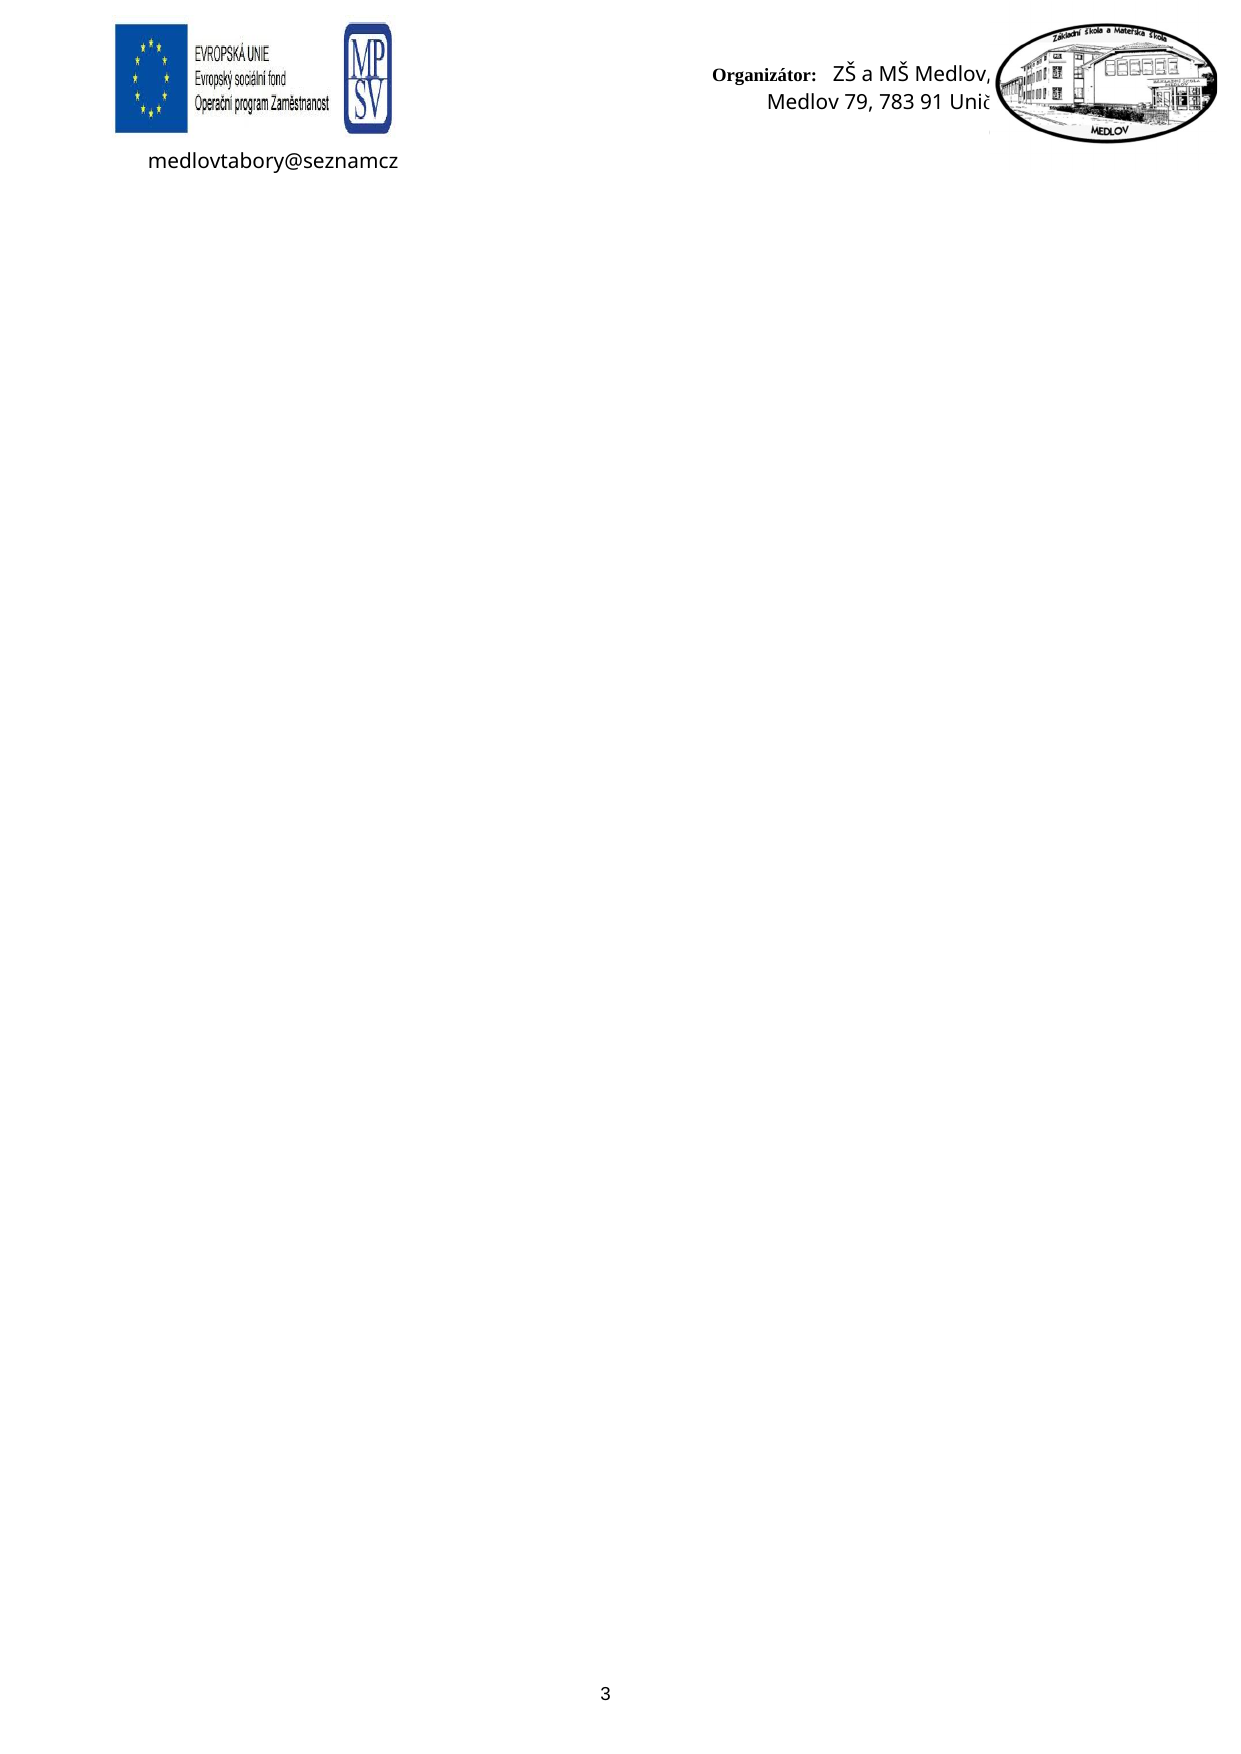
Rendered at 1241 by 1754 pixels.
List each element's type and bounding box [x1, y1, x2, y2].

picture [111, 15, 398, 145]
picture [989, 1, 1218, 174]
